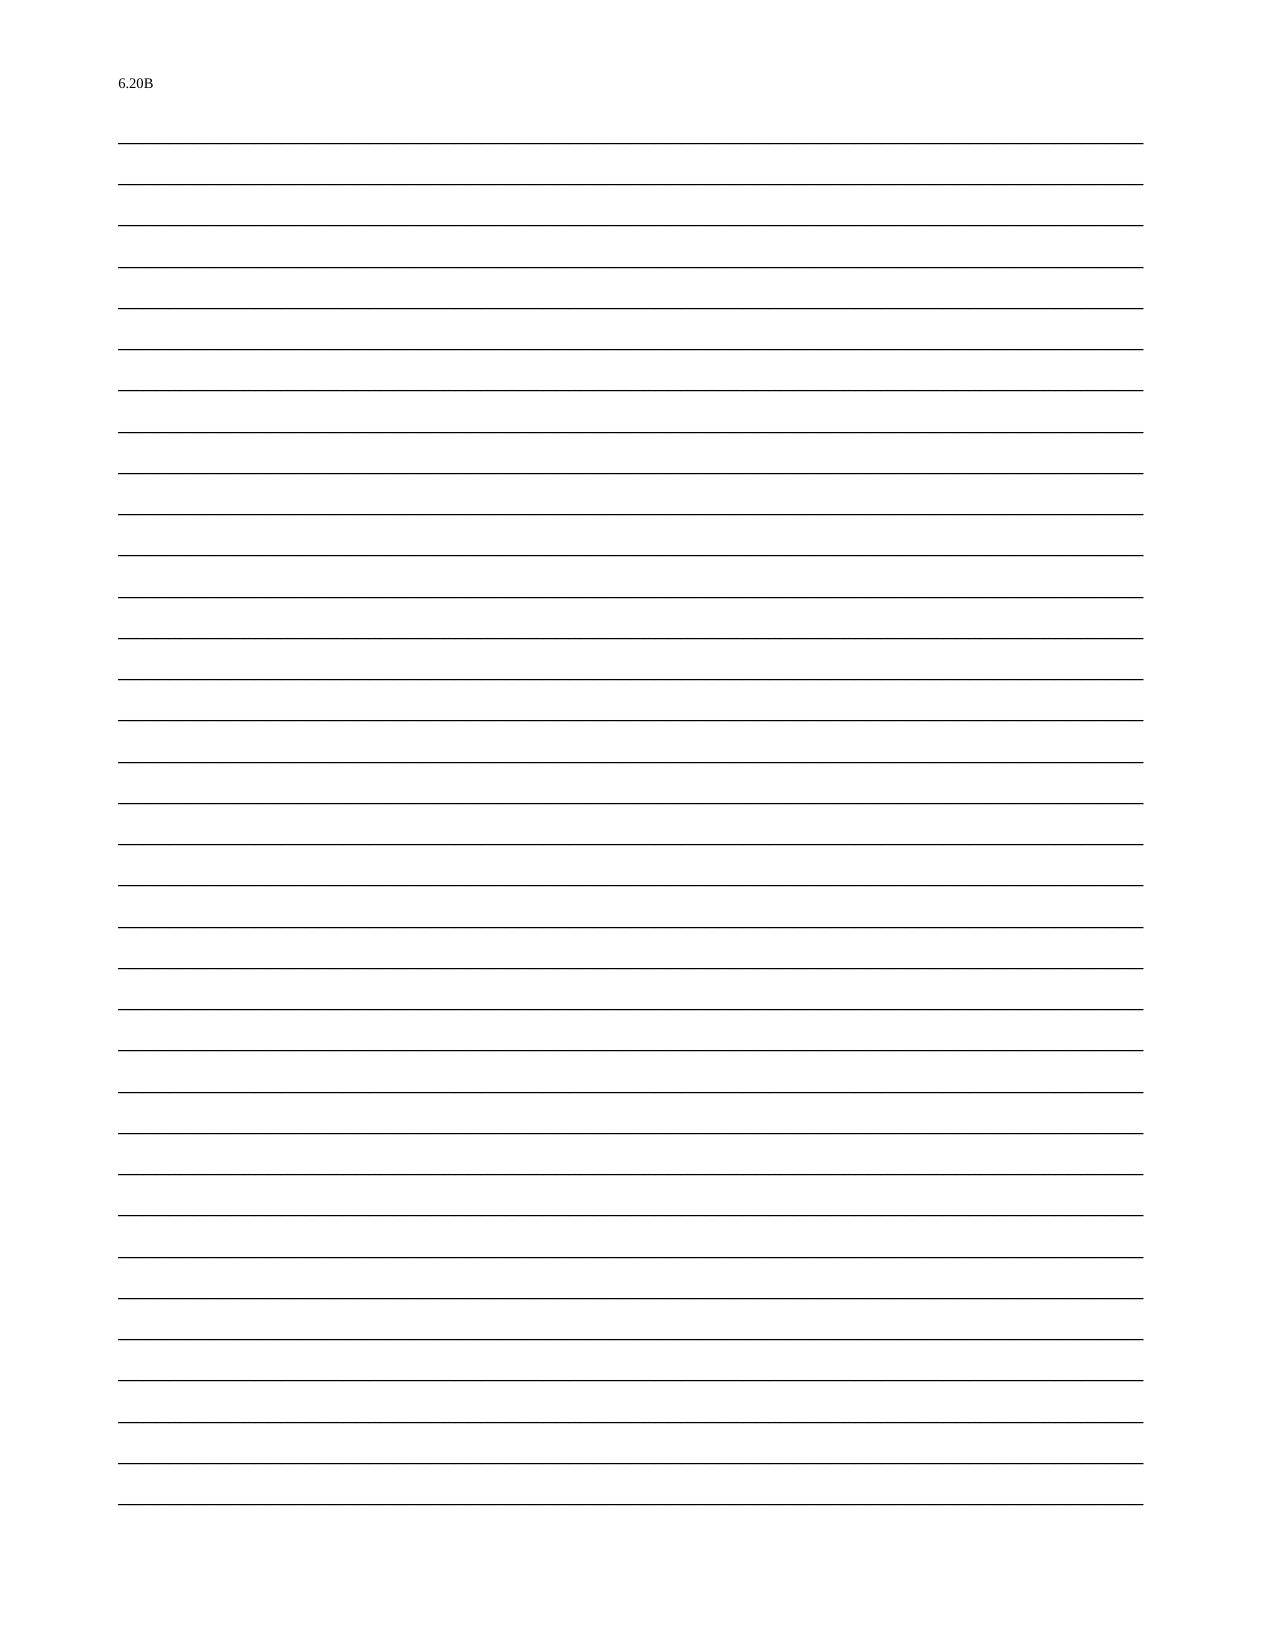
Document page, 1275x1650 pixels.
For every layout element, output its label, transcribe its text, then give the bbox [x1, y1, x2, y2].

text __________________________________________________________________________________ [118, 1191, 1157, 1219]
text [118, 1438, 1157, 1467]
text __________________________________________________________________________________ [118, 1232, 1157, 1261]
text __________________________________________________________________________________ [118, 737, 1157, 766]
text __________________________________________________________________________________ [118, 613, 1157, 642]
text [118, 1479, 1157, 1508]
text __________________________________________________________________________________ [118, 572, 1157, 601]
text __________________________________________________________________________________ [118, 819, 1157, 848]
text __________________________________________________________________________________ [118, 366, 1157, 394]
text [118, 159, 1157, 188]
text __________________________________________________________________________________ [118, 201, 1157, 229]
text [118, 118, 1157, 147]
text __________________________________________________________________________________ [118, 448, 1157, 477]
text __________________________________________________________________________________ [118, 242, 1157, 271]
text __________________________________________________________________________________ [118, 778, 1157, 807]
text __________________________________________________________________________________ [118, 696, 1157, 724]
text __________________________________________________________________________________ [118, 861, 1157, 889]
text __________________________________________________________________________________ [118, 902, 1157, 931]
text __________________________________________________________________________________ [118, 407, 1157, 436]
text __________________________________________________________________________________ [118, 1067, 1157, 1096]
text __________________________________________________________________________________ [118, 1273, 1157, 1302]
text __________________________________________________________________________________ [118, 324, 1157, 353]
text __________________________________________________________________________________ [118, 1397, 1157, 1426]
text __________________________________________________________________________________ [118, 943, 1157, 972]
text __________________________________________________________________________________ [118, 1149, 1157, 1178]
text __________________________________________________________________________________ [118, 1356, 1157, 1384]
text __________________________________________________________________________________ [118, 654, 1157, 683]
text __________________________________________________________________________________ [118, 1026, 1157, 1054]
text __________________________________________________________________________________ [118, 984, 1157, 1013]
text __________________________________________________________________________________ [118, 1314, 1157, 1343]
text __________________________________________________________________________________ [118, 489, 1157, 518]
text __________________________________________________________________________________ [118, 1108, 1157, 1137]
text __________________________________________________________________________________ [118, 283, 1157, 312]
text __________________________________________________________________________________ [118, 531, 1157, 559]
